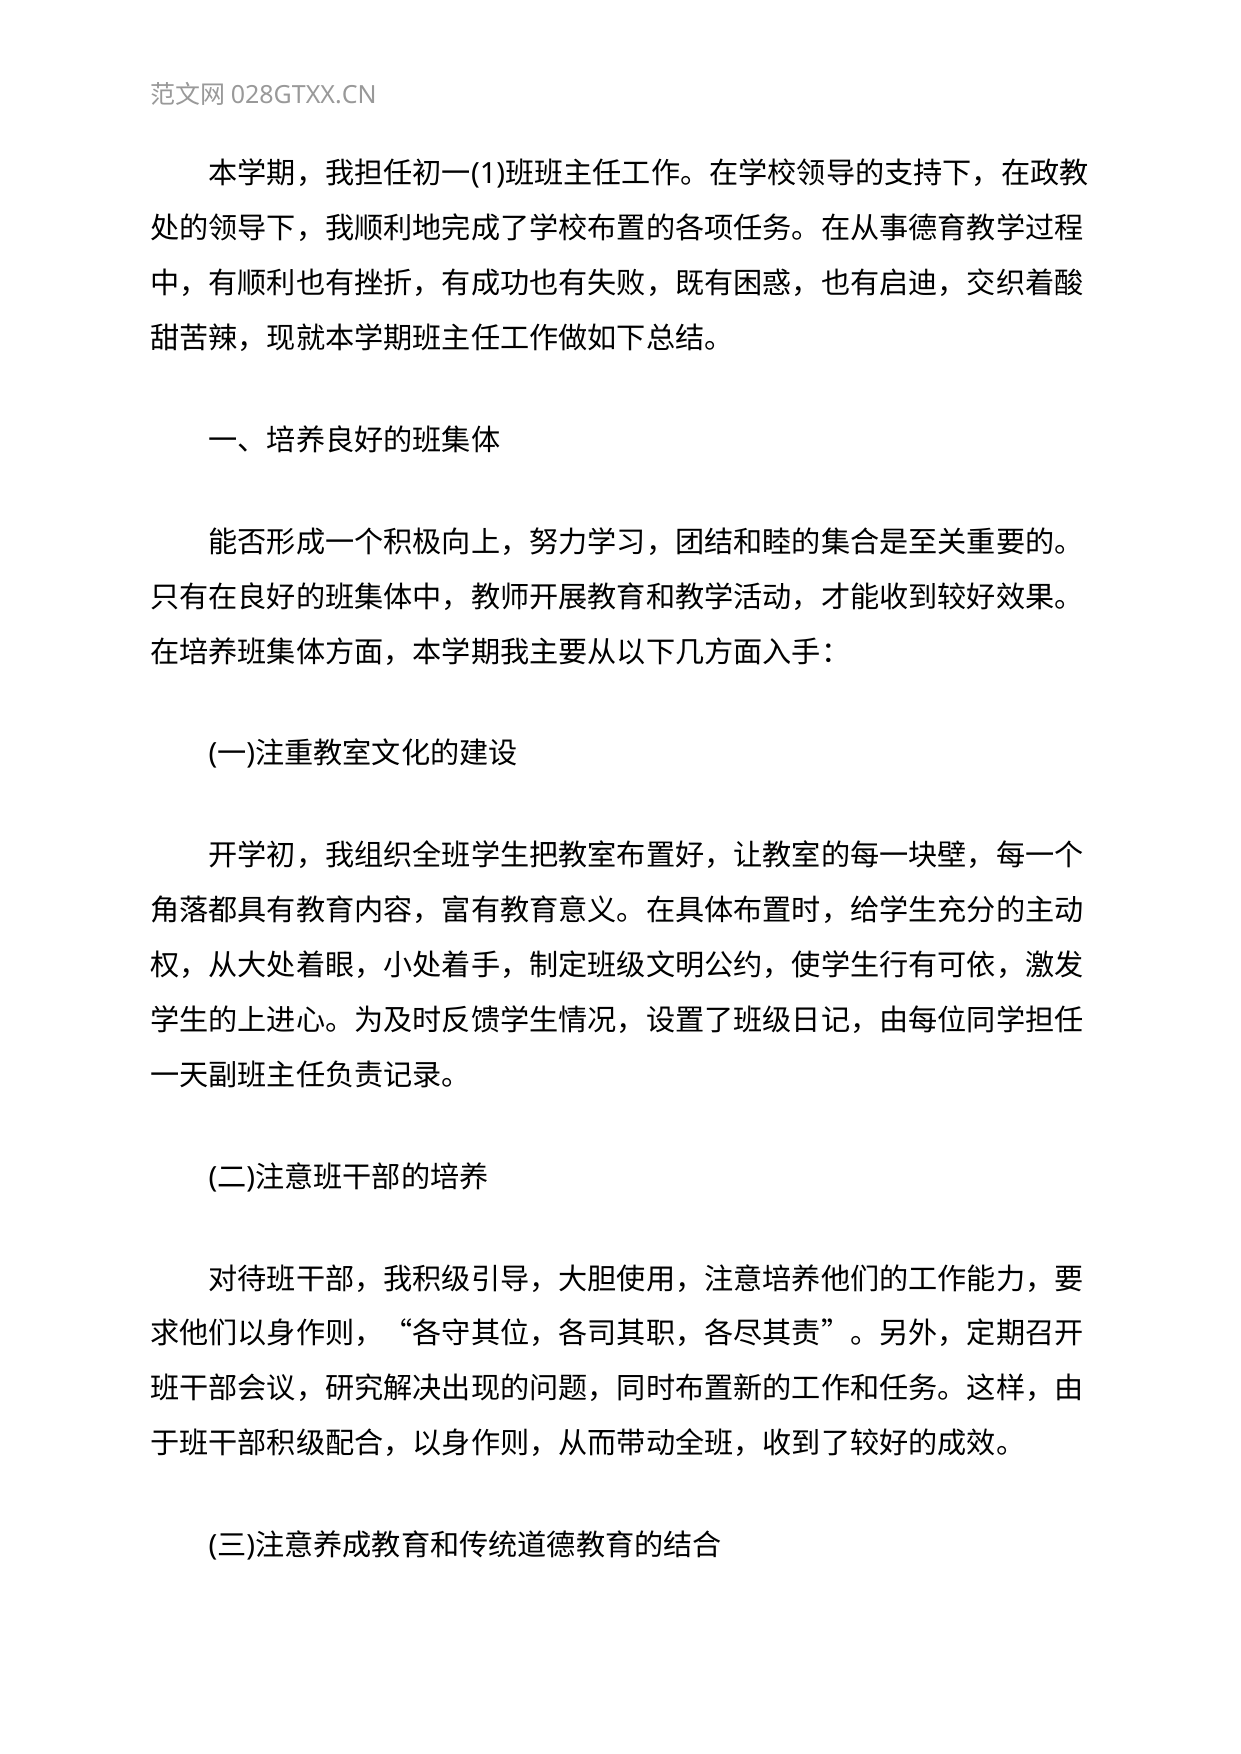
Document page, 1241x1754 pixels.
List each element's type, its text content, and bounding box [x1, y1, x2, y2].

text 本学期，我担任初一(1)班班主任工作。在学校领导的支持下，在政教处的领导下，我顺利地完成了学校布置的各项任务。在从事德育教学过程中，有顺利也有挫折，有成功也有失败，既有困惑，也有启迪，交织着酸甜苦辣，现就本学期班主任工作做如下总结。 [150, 150, 1090, 357]
text (一)注重教室文化的建设 [150, 730, 1090, 772]
text 一、培养良好的班集体 [150, 417, 1090, 459]
text 对待班干部，我积级引导，大胆使用，注意培养他们的工作能力，要求他们以身作则，“各守其位，各司其职，各尽其责”。另外，定期召开班干部会议，研究解决出现的问题，同时布置新的工作和任务。这样，由于班干部积级配合，以身作则，从而带动全班，收到了较好的成效。 [150, 1255, 1090, 1462]
text 开学初，我组织全班学生把教室布置好，让教室的每一块壁，每一个角落都具有教育内容，富有教育意义。在具体布置时，给学生充分的主动权，从大处着眼，小处着手，制定班级文明公约，使学生行有可依，激发学生的上进心。为及时反馈学生情况，设置了班级日记，由每位同学担任一天副班主任负责记录。 [150, 832, 1090, 1094]
text 能否形成一个积极向上，努力学习，团结和睦的集合是至关重要的。只有在良好的班集体中，教师开展教育和教学活动，才能收到较好效果。在培养班集体方面，本学期我主要从以下几方面入手： [150, 518, 1090, 670]
text (二)注意班干部的培养 [150, 1153, 1090, 1196]
text (三)注意养成教育和传统道德教育的结合 [150, 1522, 1090, 1564]
